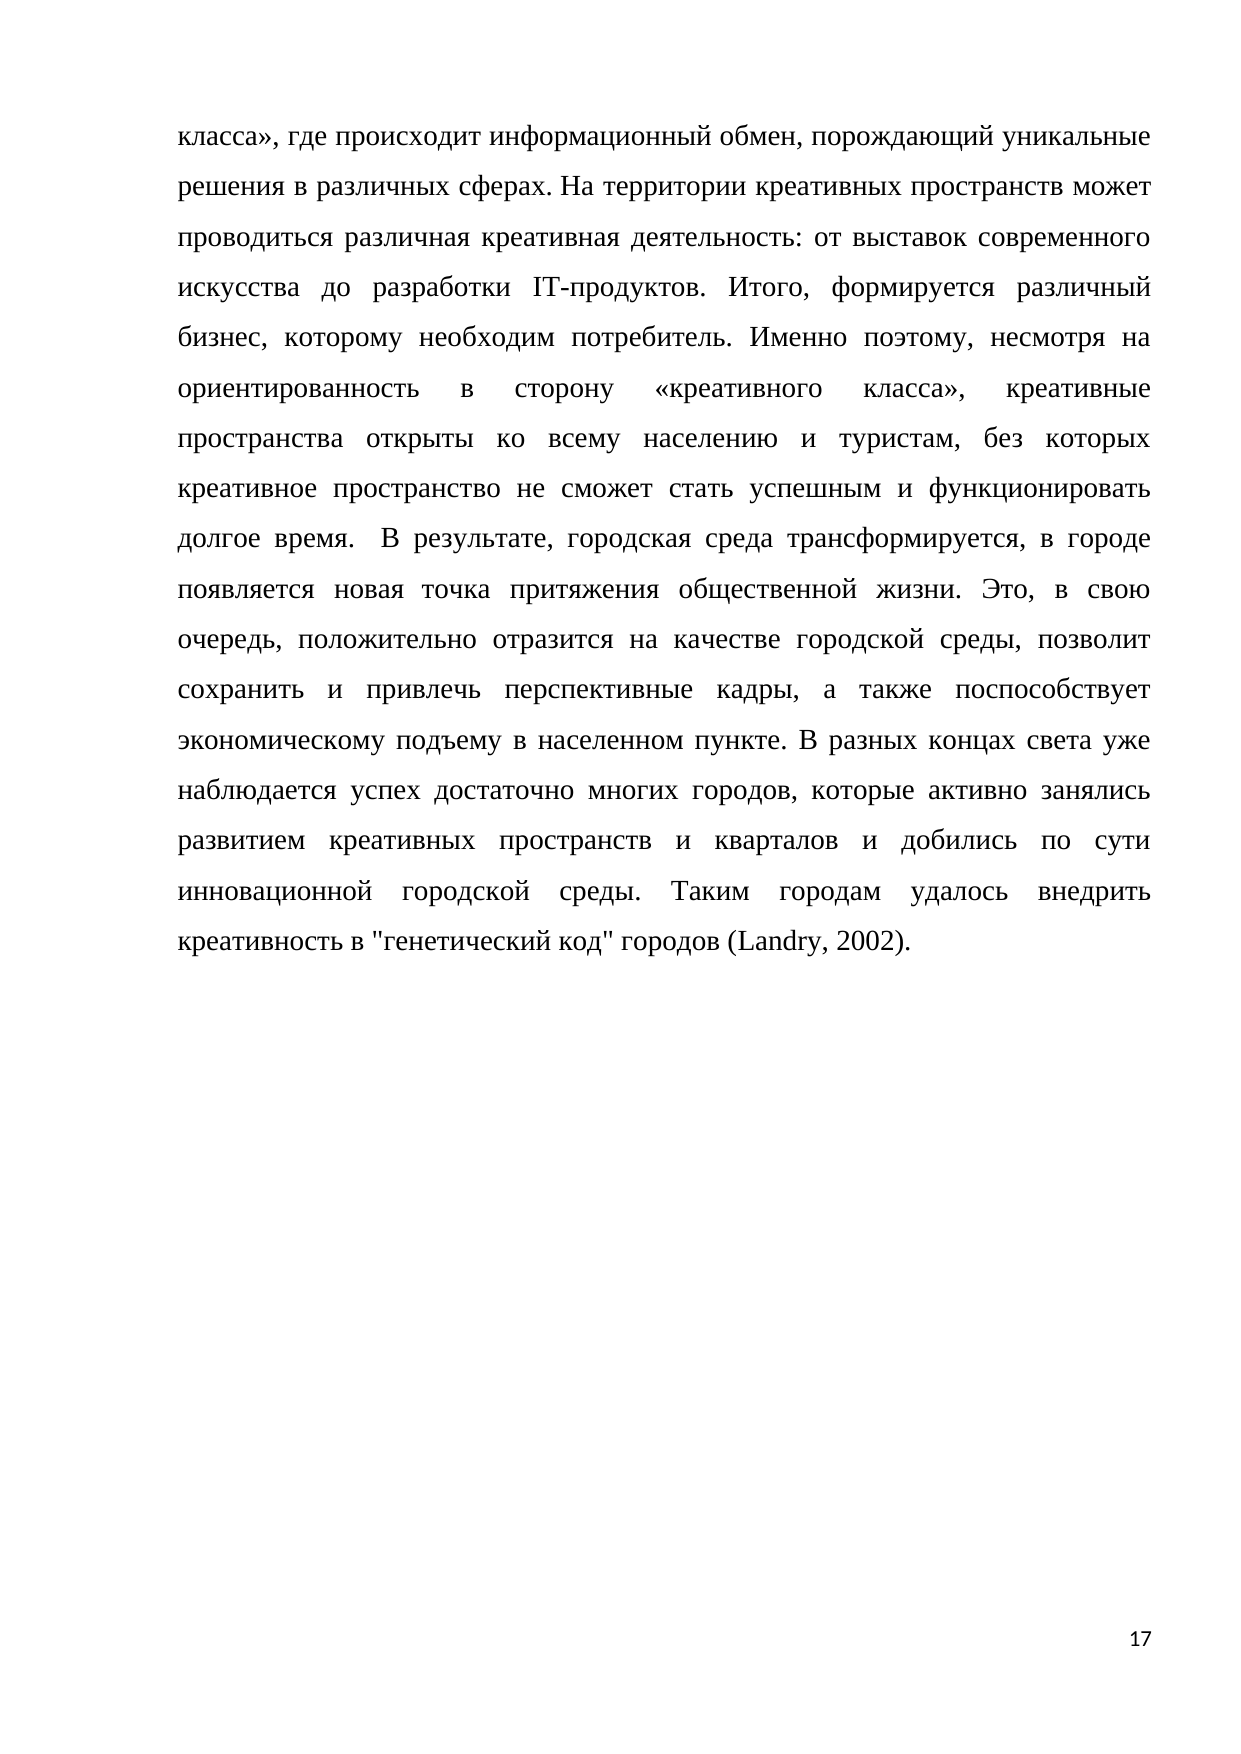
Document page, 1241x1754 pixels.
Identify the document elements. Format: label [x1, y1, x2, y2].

text [177, 118, 1152, 957]
